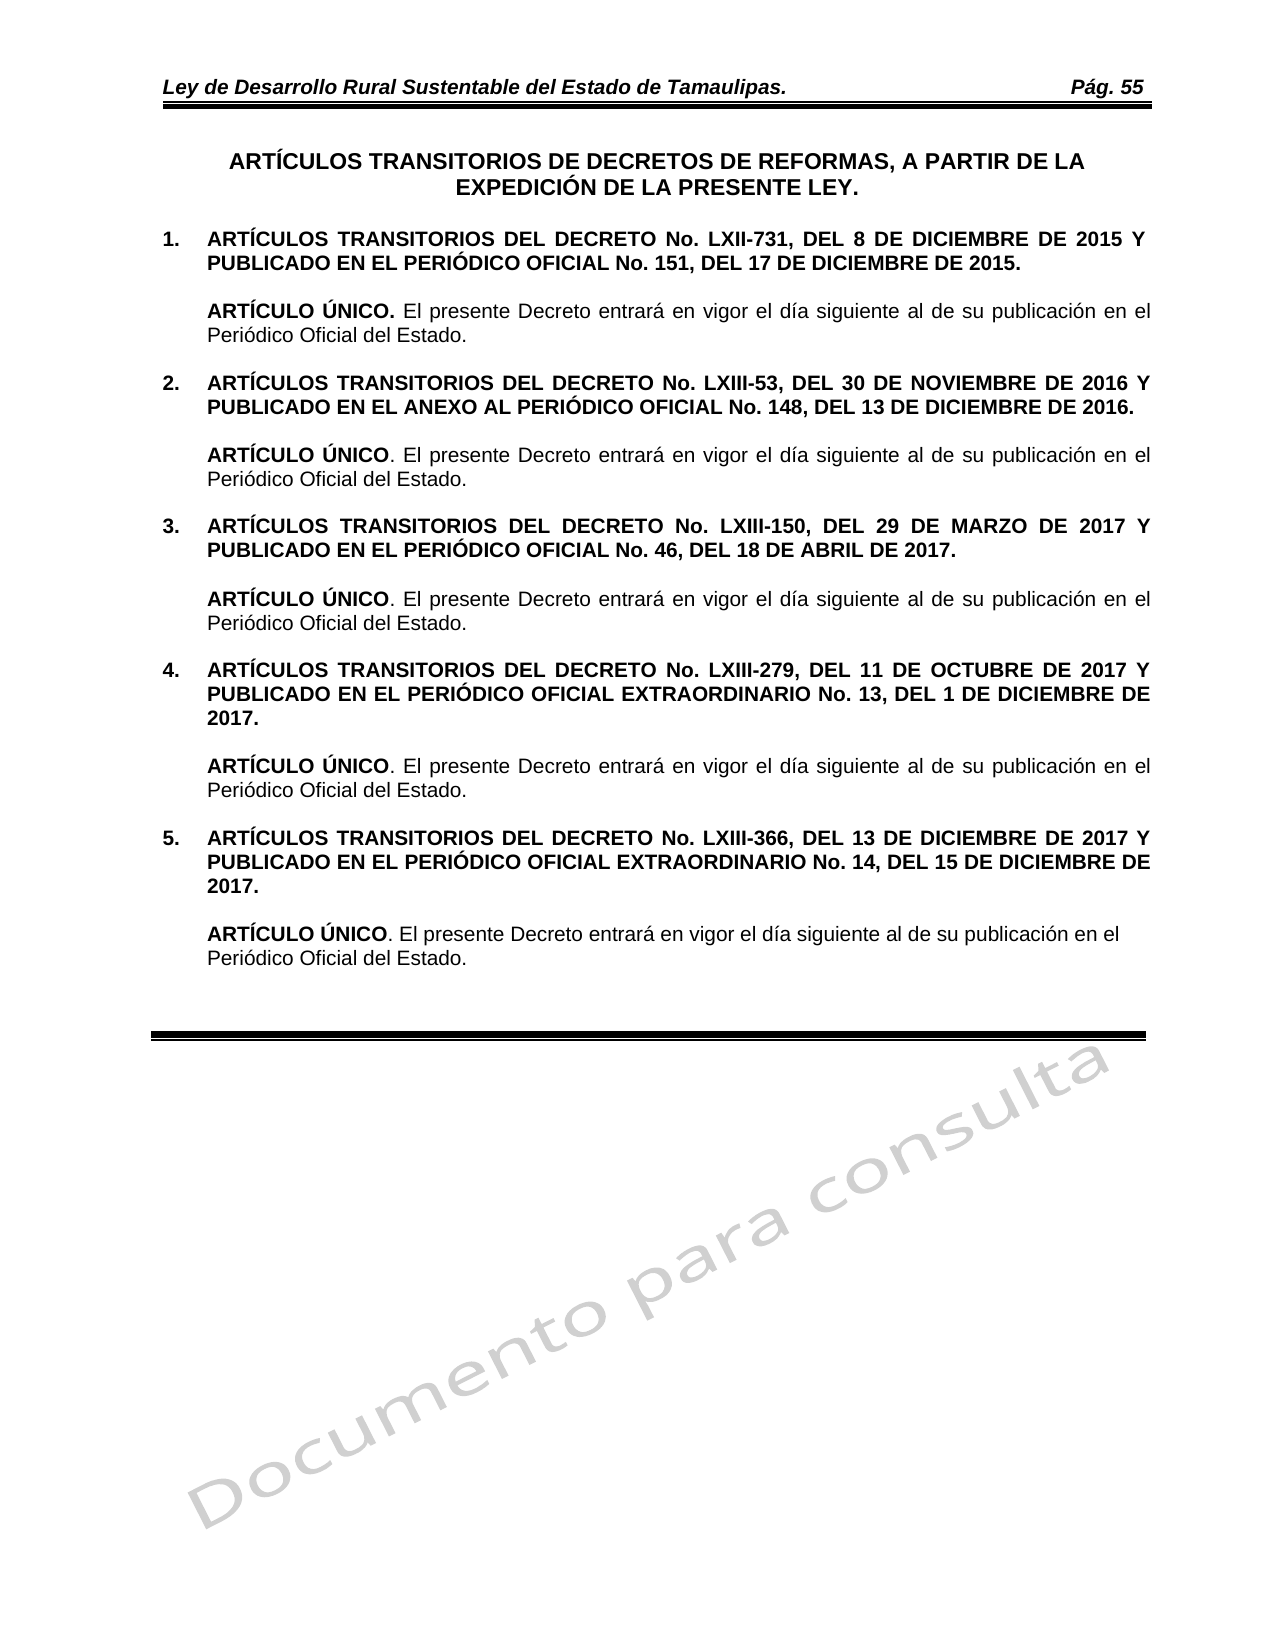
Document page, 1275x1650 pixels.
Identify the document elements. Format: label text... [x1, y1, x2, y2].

text 5. ARTÍCULOS TRANSITORIOS DEL DECRETO No. LXIII-366, DEL 13 DE DICIEMBRE DE 2017 Y PUBLICADO EN EL PERIÓDICO OFICIAL EXTRAORDINARIO No. 14, DEL 15 DE DICIEMBRE DE 2017. [162, 826, 1152, 898]
text 3. ARTÍCULOS TRANSITORIOS DEL DECRETO No. LXIII-150, DEL 29 DE MARZO DE 2017 Y PUBLICADO EN EL PERIÓDICO OFICIAL No. 46, DEL 18 DE ABRIL DE 2017. [162, 514, 1152, 562]
list ARTÍCULOS TRANSITORIOS DEL DECRETO No. LXII-731, DEL 8 DE DICIEMBRE DE 2015 Y PUBLICADO EN EL PERIÓDICO OFICIAL No. 151, DEL 17 DE DICIEMBRE DE 2015. [162, 227, 1147, 275]
text ARTÍCULO ÚNICO. El presente Decreto entrará en vigor el día siguiente al de su publicación en el Periódico Oficial del Estado. [207, 586, 1152, 634]
text ARTÍCULO ÚNICO. El presente Decreto entrará en vigor el día siguiente al de su publicación en el Periódico Oficial del Estado. [207, 922, 1152, 970]
text ARTÍCULO ÚNICO. El presente Decreto entrará en vigor el día siguiente al de su publicación en el Periódico Oficial del Estado. [207, 442, 1152, 490]
text 4. ARTÍCULOS TRANSITORIOS DEL DECRETO No. LXIII-279, DEL 11 DE OCTUBRE DE 2017 Y PUBLICADO EN EL PERIÓDICO OFICIAL EXTRAORDINARIO No. 13, DEL 1 DE DICIEMBRE DE 2017. [162, 658, 1152, 730]
text ARTÍCULO ÚNICO. El presente Decreto entrará en vigor el día siguiente al de su publicación en el Periódico Oficial del Estado. [207, 299, 1152, 347]
text ARTÍCULO ÚNICO. El presente Decreto entrará en vigor el día siguiente al de su publicación en el Periódico Oficial del Estado. [207, 754, 1152, 802]
text 2. ARTÍCULOS TRANSITORIOS DEL DECRETO No. LXIII-53, DEL 30 DE NOVIEMBRE DE 2016 Y PUBLICADO EN EL ANEXO AL PERIÓDICO OFICIAL No. 148, DEL 13 DE DICIEMBRE DE 2016. [162, 371, 1152, 418]
text ARTÍCULOS TRANSITORIOS DE DECRETOS DE REFORMAS, A PARTIR DE LA EXPEDICIÓN DE LA PRESENTE LEY. [162, 148, 1152, 200]
